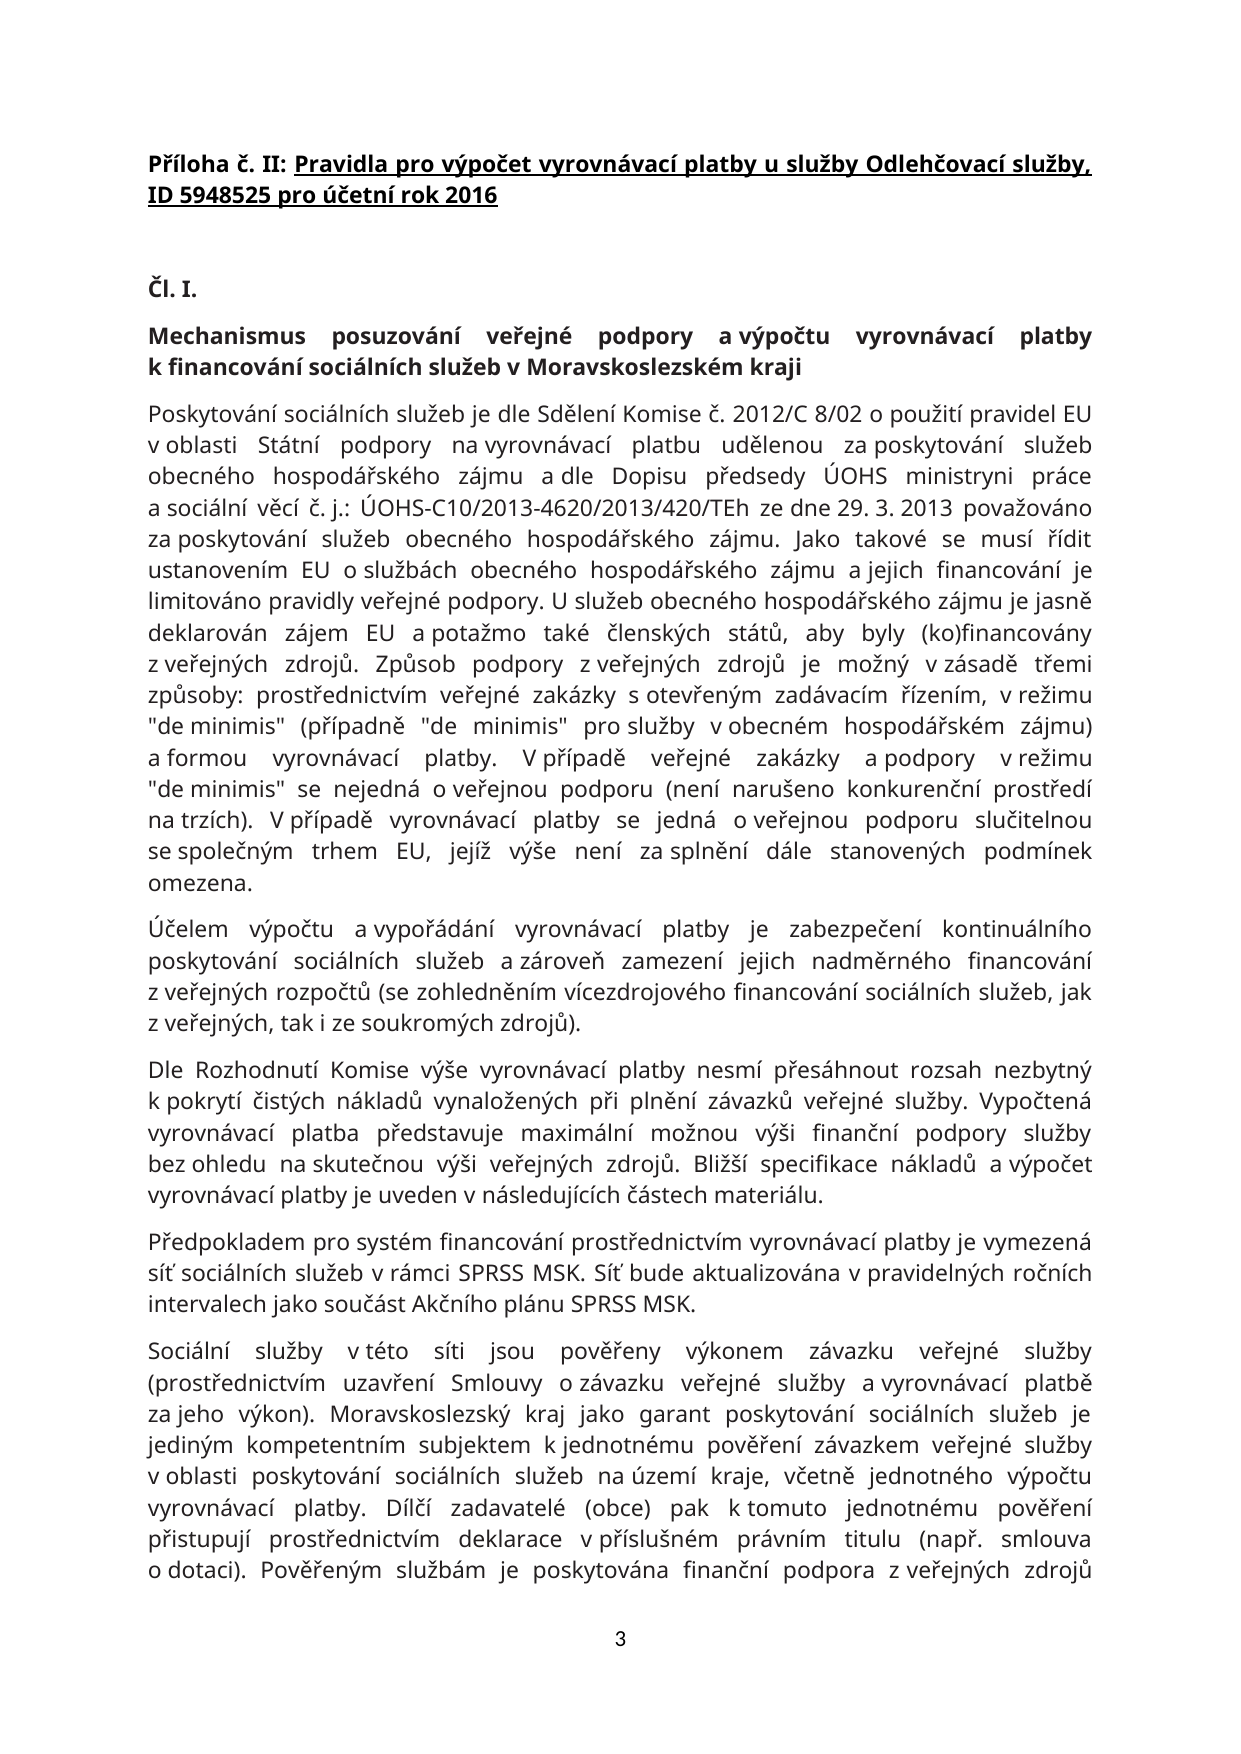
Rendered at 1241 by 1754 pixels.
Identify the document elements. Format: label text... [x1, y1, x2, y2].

text Mechanismus posuzování veřejné podpory a výpočtu vyrovnávací platby k financování sociálních služeb v Moravskoslezském kraji [148, 319, 1092, 382]
text Poskytování sociálních služeb je dle Sdělení Komise č. 2012/C 8/02 o použití pravidel EU v oblasti Státní podpory na vyrovnávací platbu udělenou za poskytování služeb obecného hospodářského zájmu a dle Dopisu předsedy ÚOHS ministryni práce a sociální věcí č. j.: ÚOHS-C10/2013-4620/2013/420/TEh ze dne 29. 3. 2013 považováno za poskytování služeb obecného hospodářského zájmu. Jako takové se musí řídit ustanovením EU o službách obecného hospodářského zájmu a jejich financování je limitováno pravidly veřejné podpory. U služeb obecného hospodářského zájmu je jasně deklarován zájem EU a potažmo také členských států, aby byly (ko)financovány z veřejných zdrojů. Způsob podpory z veřejných zdrojů je možný v zásadě třemi způsoby: prostřednictvím veřejné zakázky s otevřeným zadávacím řízením, v režimu "de minimis" (případně "de minimis" pro služby v obecném hospodářském zájmu) a formou vyrovnávací platby. V případě veřejné zakázky a podpory v režimu "de minimis" se nejedná o veřejnou podporu (není narušeno konkurenční prostředí na trzích). V případě vyrovnávací platby se jedná o veřejnou podporu slučitelnou se společným trhem EU, jejíž výše není za splnění dále stanovených podmínek omezena. [148, 398, 1092, 898]
text Účelem výpočtu a vypořádání vyrovnávací platby je zabezpečení kontinuálního poskytování sociálních služeb a zároveň zamezení jejich nadměrného financování z veřejných rozpočtů (se zohledněním vícezdrojového financování sociálních služeb, jak z veřejných, tak i ze soukromých zdrojů). [148, 913, 1092, 1038]
text Čl. I. [148, 273, 1092, 304]
text Předpokladem pro systém financování prostřednictvím vyrovnávací platby je vymezená síť sociálních služeb v rámci SPRSS MSK. Síť bude aktualizována v pravidelných ročních intervalech jako součást Akčního plánu SPRSS MSK. [148, 1226, 1092, 1319]
text Dle Rozhodnutí Komise výše vyrovnávací platby nesmí přesáhnout rozsah nezbytný k pokrytí čistých nákladů vynaložených při plnění závazků veřejné služby. Vypočtená vyrovnávací platba představuje maximální možnou výši finanční podpory služby bez ohledu na skutečnou výši veřejných zdrojů. Bližší specifikace nákladů a výpočet vyrovnávací platby je uveden v následujících částech materiálu. [148, 1054, 1092, 1210]
text Příloha č. II: Pravidla pro výpočet vyrovnávací platby u služby Odlehčovací služby, ID 5948525 pro účetní rok 2016 [148, 148, 1092, 210]
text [148, 1335, 1092, 1585]
